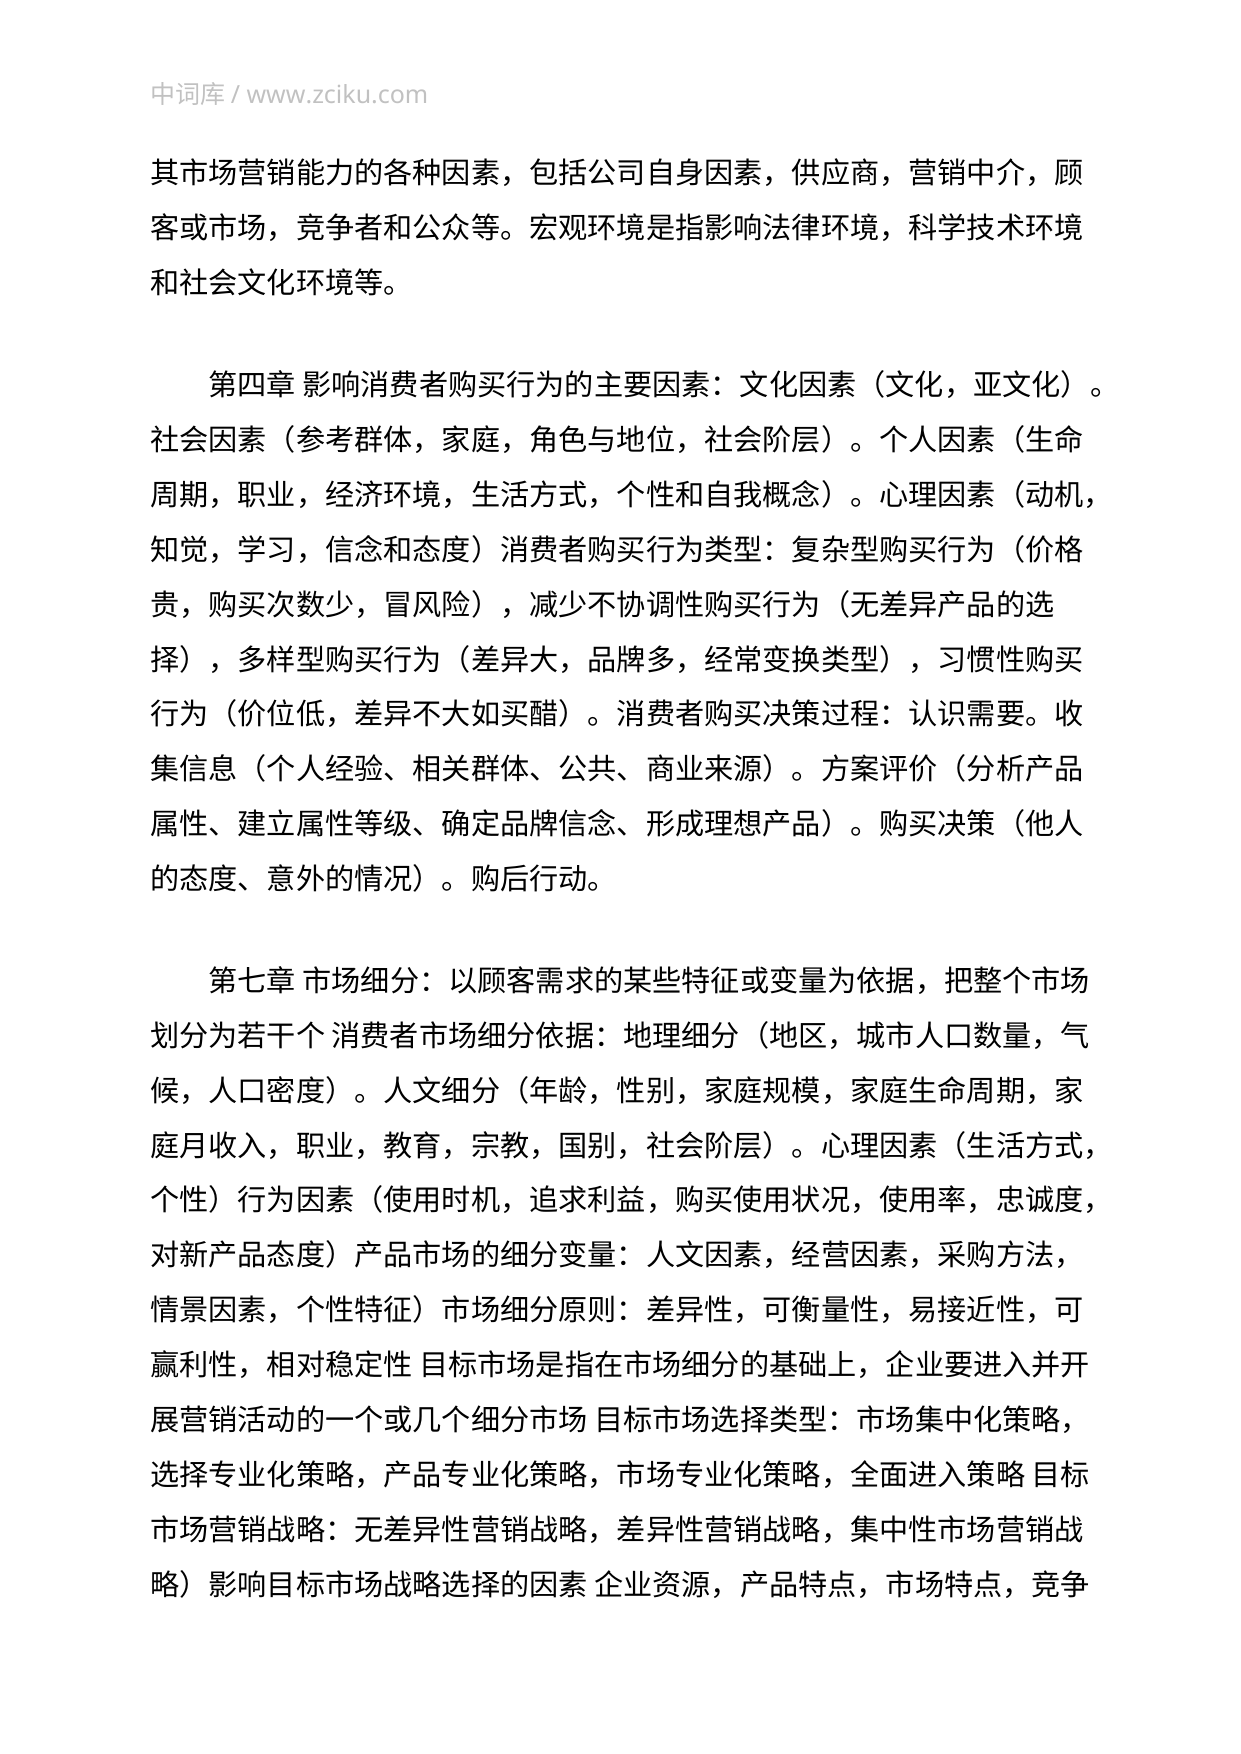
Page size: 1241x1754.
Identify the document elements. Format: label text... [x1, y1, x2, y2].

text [150, 150, 1090, 302]
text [150, 957, 1090, 1603]
text 第四章 影响消费者购买行为的主要因素：文化因素（文化，亚文化）。社会因素（参考群体，家庭，角色与地位，社会阶层）。个人因素（生命周期，职业，经济环境，生活方式，个性和自我概念）。心理因素（动机，知觉，学习，信念和态度）消费者购买行为类型：复杂型购买行为（价格贵，购买次数少，冒风险），减少不协调性购买行为（无差异产品的选择），多样型购买行为（差异大，品牌多，经常变换类型），习惯性购买行为（价位低，差异不大如买醋）。消费者购买决策过程：认识需要。收集信息（个人经验、相关群体、公共、商业来源）。方案评价（分析产品属性、建立属性等级、确定品牌信念、形成理想产品）。购买决策（他人的态度、意外的情况）。购后行动。 [150, 362, 1090, 898]
